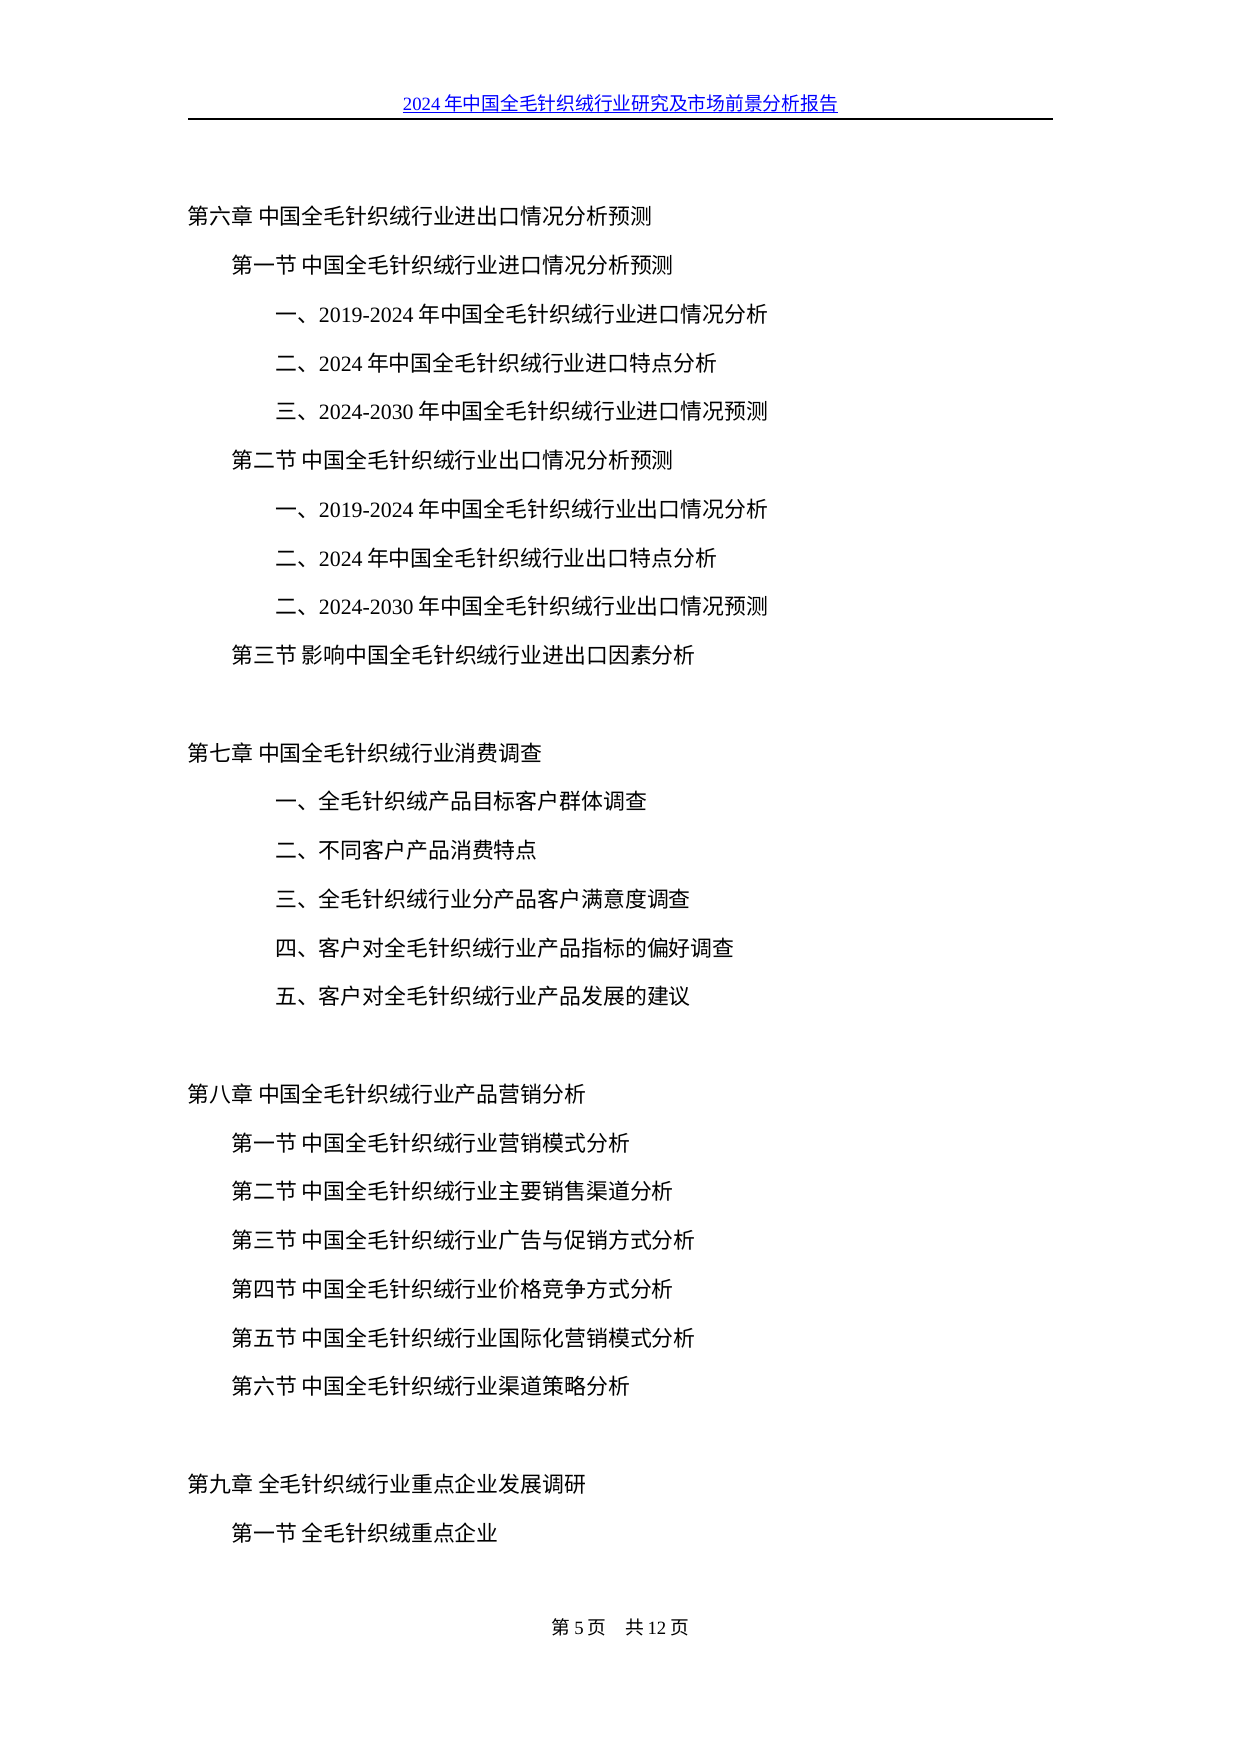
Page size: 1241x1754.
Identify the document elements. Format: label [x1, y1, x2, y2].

text [187, 150, 1053, 1548]
